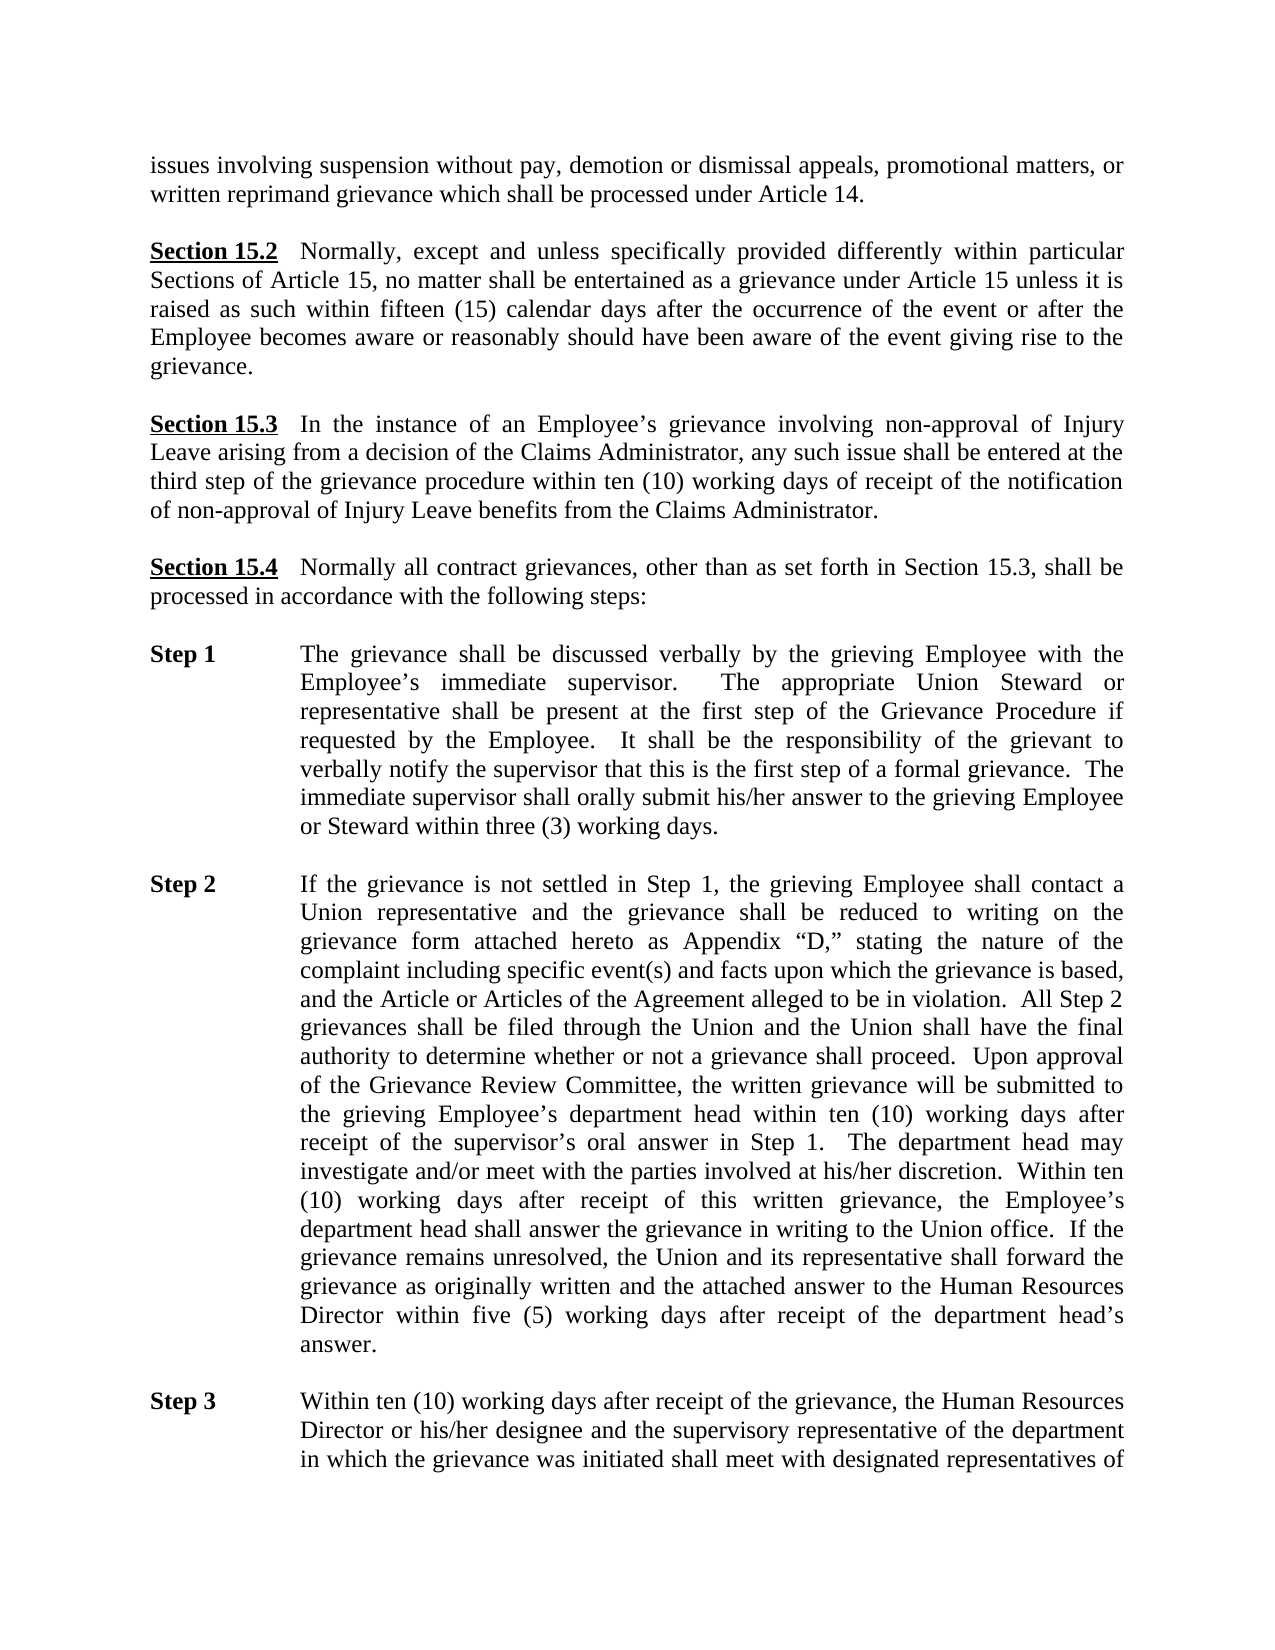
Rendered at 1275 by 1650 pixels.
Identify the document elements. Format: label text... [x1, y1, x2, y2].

text Section 15.3 In the instance of an Employee’s grievance involving non-approval of Injury Leave arising from a decision of the Claims Administrator, any such issue shall be entered at the third step of the grievance procedure within ten (10) working days of receipt of the notification of non-approval of Injury Leave benefits from the Claims Administrator. [150, 409, 1125, 524]
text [150, 1386, 1125, 1472]
text Section 15.4 Normally all contract grievances, other than as set forth in Section 15.3, shall be processed in accordance with the following steps: [150, 552, 1125, 610]
text Step 1 The grievance shall be discussed verbally by the grieving Employee with the Employee’s immediate supervisor. The appropriate Union Steward or representative shall be present at the first step of the Grievance Procedure if requested by the Employee. It shall be the responsibility of the grievant to verbally notify the supervisor that this is the first step of a formal grievance. The immediate supervisor shall orally submit his/her answer to the grieving Employee or Steward within three (3) working days. [150, 639, 1125, 840]
text Section 15.2 Normally, except and unless specifically provided differently within particular Sections of Article 15, no matter shall be entertained as a grievance under Article 15 unless it is raised as such within fifteen (15) calendar days after the occurrence of the event or after the Employee becomes aware or reasonably should have been aware of the event giving rise to the grievance. [150, 236, 1125, 380]
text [150, 150, 1125, 207]
text Step 2 If the grievance is not settled in Step 1, the grieving Employee shall contact a Union representative and the grievance shall be reduced to writing on the grievance form attached hereto as Appendix “D,” stating the nature of the complaint including specific event(s) and facts upon which the grievance is based, and the Article or Articles of the Agreement alleged to be in violation. All Step 2 grievances shall be filed through the Union and the Union shall have the final authority to determine whether or not a grievance shall proceed. Upon approval of the Grievance Review Committee, the written grievance will be submitted to the grieving Employee’s department head within ten (10) working days after receipt of the supervisor’s oral answer in Step 1. The department head may investigate and/or meet with the parties involved at his/her discretion. Within ten (10) working days after receipt of this written grievance, the Employee’s department head shall answer the grievance in writing to the Union office. If the grievance remains unresolved, the Union and its representative shall forward the grievance as originally written and the attached answer to the Human Resources Director within five (5) working days after receipt of the department head’s answer. [150, 869, 1125, 1357]
